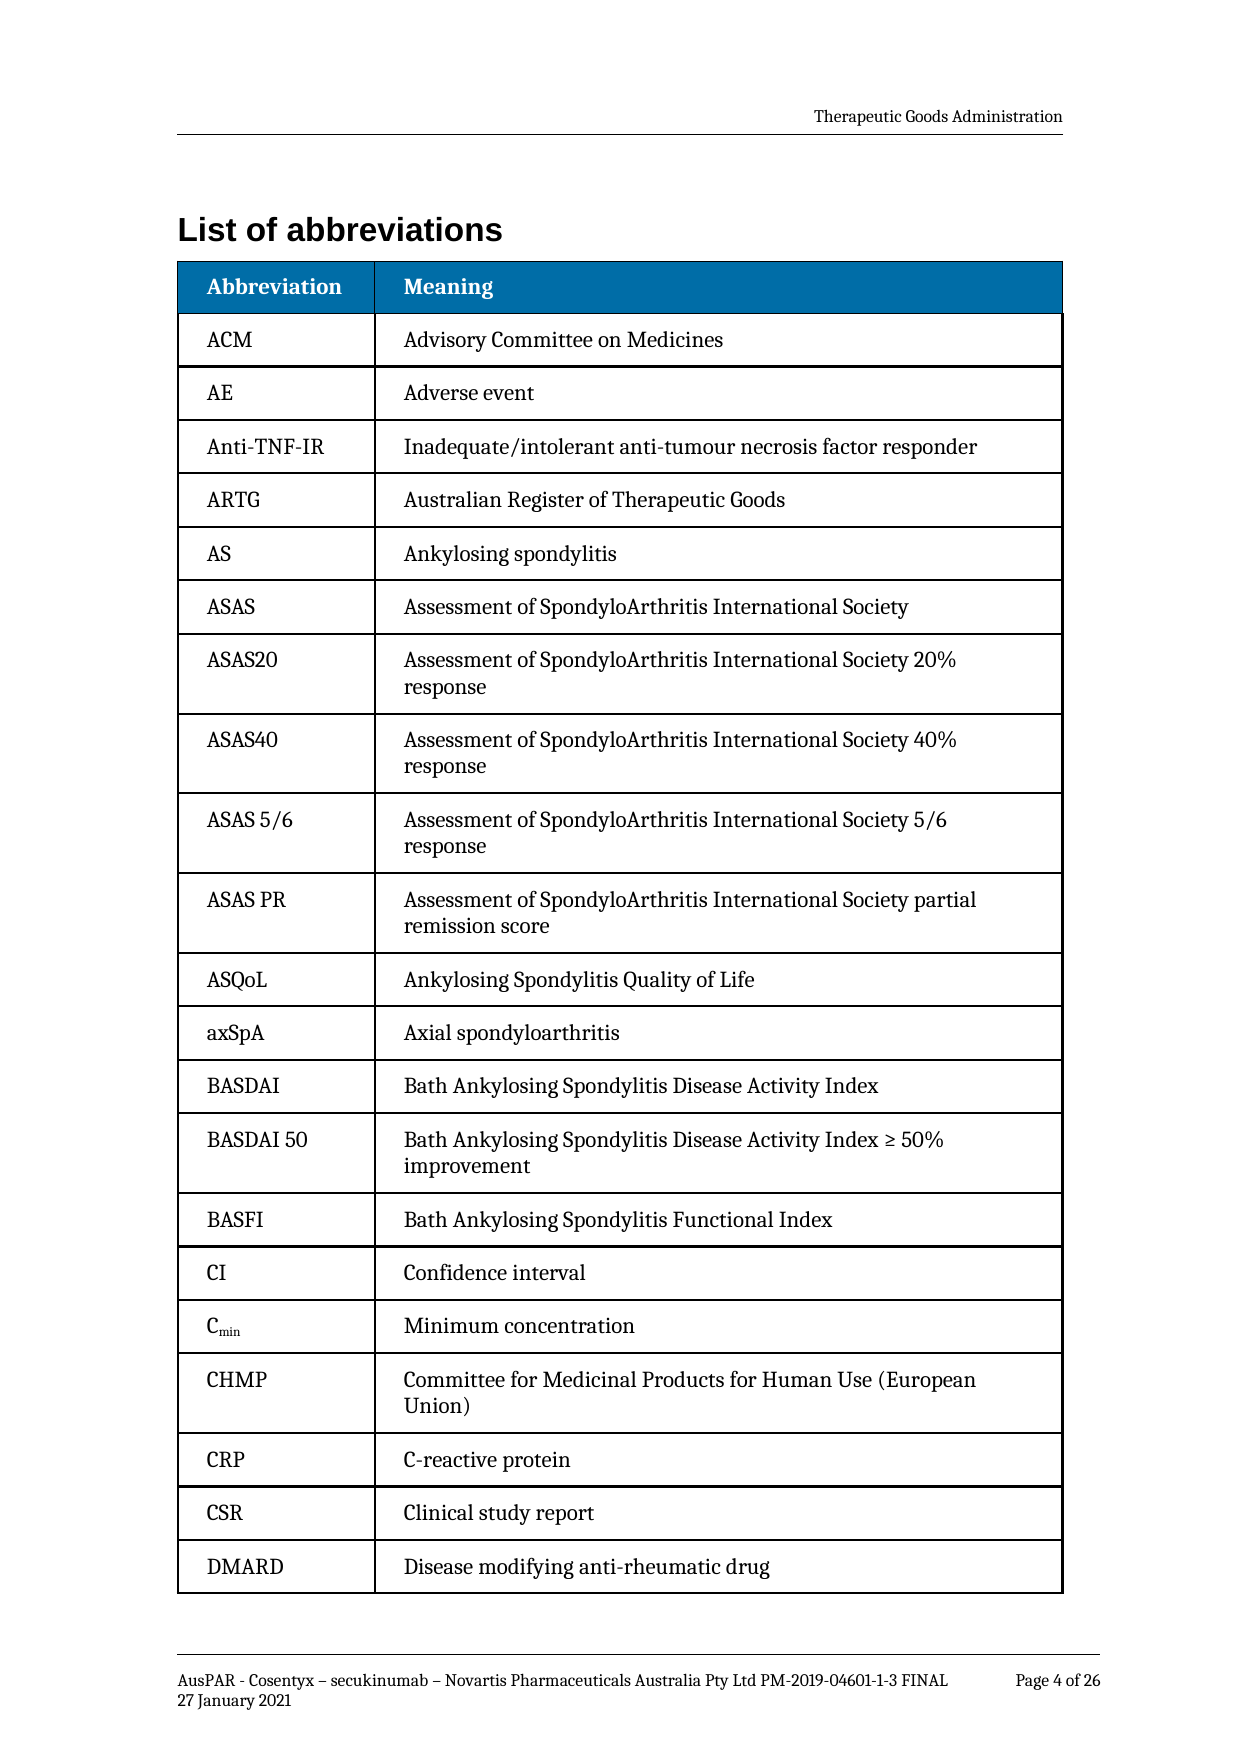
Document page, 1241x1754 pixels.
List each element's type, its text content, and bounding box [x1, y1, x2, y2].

table_cell Assessment of SpondyloArthritis International Society partial remission score [376, 874, 1061, 952]
table_cell ACM [179, 314, 374, 365]
table_cell axSpA [179, 1007, 374, 1059]
table_cell ASAS40 [179, 715, 374, 792]
table_cell Bath Ankylosing Spondylitis Disease Activity Index [376, 1061, 1061, 1112]
table_cell Cmin [179, 1301, 374, 1352]
table_cell Confidence interval [376, 1248, 1061, 1299]
table_cell Minimum concentration [376, 1301, 1061, 1352]
table_header Abbreviation [178, 262, 374, 313]
table_cell Australian Register of Therapeutic Goods [376, 474, 1061, 526]
table_cell ARTG [179, 474, 374, 526]
table_cell Assessment of SpondyloArthritis International Society 40% response [376, 715, 1061, 792]
table_cell Adverse event [376, 368, 1061, 419]
table_cell BASFI [179, 1194, 374, 1245]
table_cell ASAS20 [179, 635, 374, 712]
table_cell C-reactive protein [376, 1434, 1061, 1485]
table_cell ASAS PR [179, 874, 374, 952]
table_cell Committee for Medicinal Products for Human Use (European Union) [376, 1354, 1061, 1432]
table_cell AE [179, 368, 374, 419]
table_cell ASAS 5/6 [179, 794, 374, 872]
table_cell Anti-TNF-IR [179, 421, 374, 472]
table_cell Ankylosing spondylitis [376, 528, 1061, 579]
table_cell Inadequate/intolerant anti-tumour necrosis factor responder [376, 421, 1061, 472]
table_cell Advisory Committee on Medicines [376, 314, 1061, 365]
table_cell CI [179, 1248, 374, 1299]
table_cell DMARD [179, 1541, 374, 1592]
table_cell Assessment of SpondyloArthritis International Society 5/6 response [376, 794, 1061, 872]
table_cell CHMP [179, 1354, 374, 1432]
table_cell Ankylosing Spondylitis Quality of Life [376, 954, 1061, 1005]
table_cell Bath Ankylosing Spondylitis Disease Activity Index ≥ 50% improvement [376, 1114, 1061, 1192]
table_cell Assessment of SpondyloArthritis International Society 20% response [376, 635, 1061, 712]
table_cell ASAS [179, 581, 374, 633]
table_cell ASQoL [179, 954, 374, 1005]
table_cell CRP [179, 1434, 374, 1485]
table_cell BASDAI [179, 1061, 374, 1112]
table_cell Bath Ankylosing Spondylitis Functional Index [376, 1194, 1061, 1245]
table_cell Clinical study report [376, 1488, 1061, 1539]
table_cell Axial spondyloarthritis [376, 1007, 1061, 1059]
subtitle List of abbreviations [177, 210, 1063, 248]
table_header Meaning [375, 262, 1062, 313]
table_cell Disease modifying anti-rheumatic drug [376, 1541, 1061, 1592]
table_cell BASDAI 50 [179, 1114, 374, 1192]
table_cell AS [179, 528, 374, 579]
table_cell CSR [179, 1488, 374, 1539]
table_cell Assessment of SpondyloArthritis International Society [376, 581, 1061, 633]
